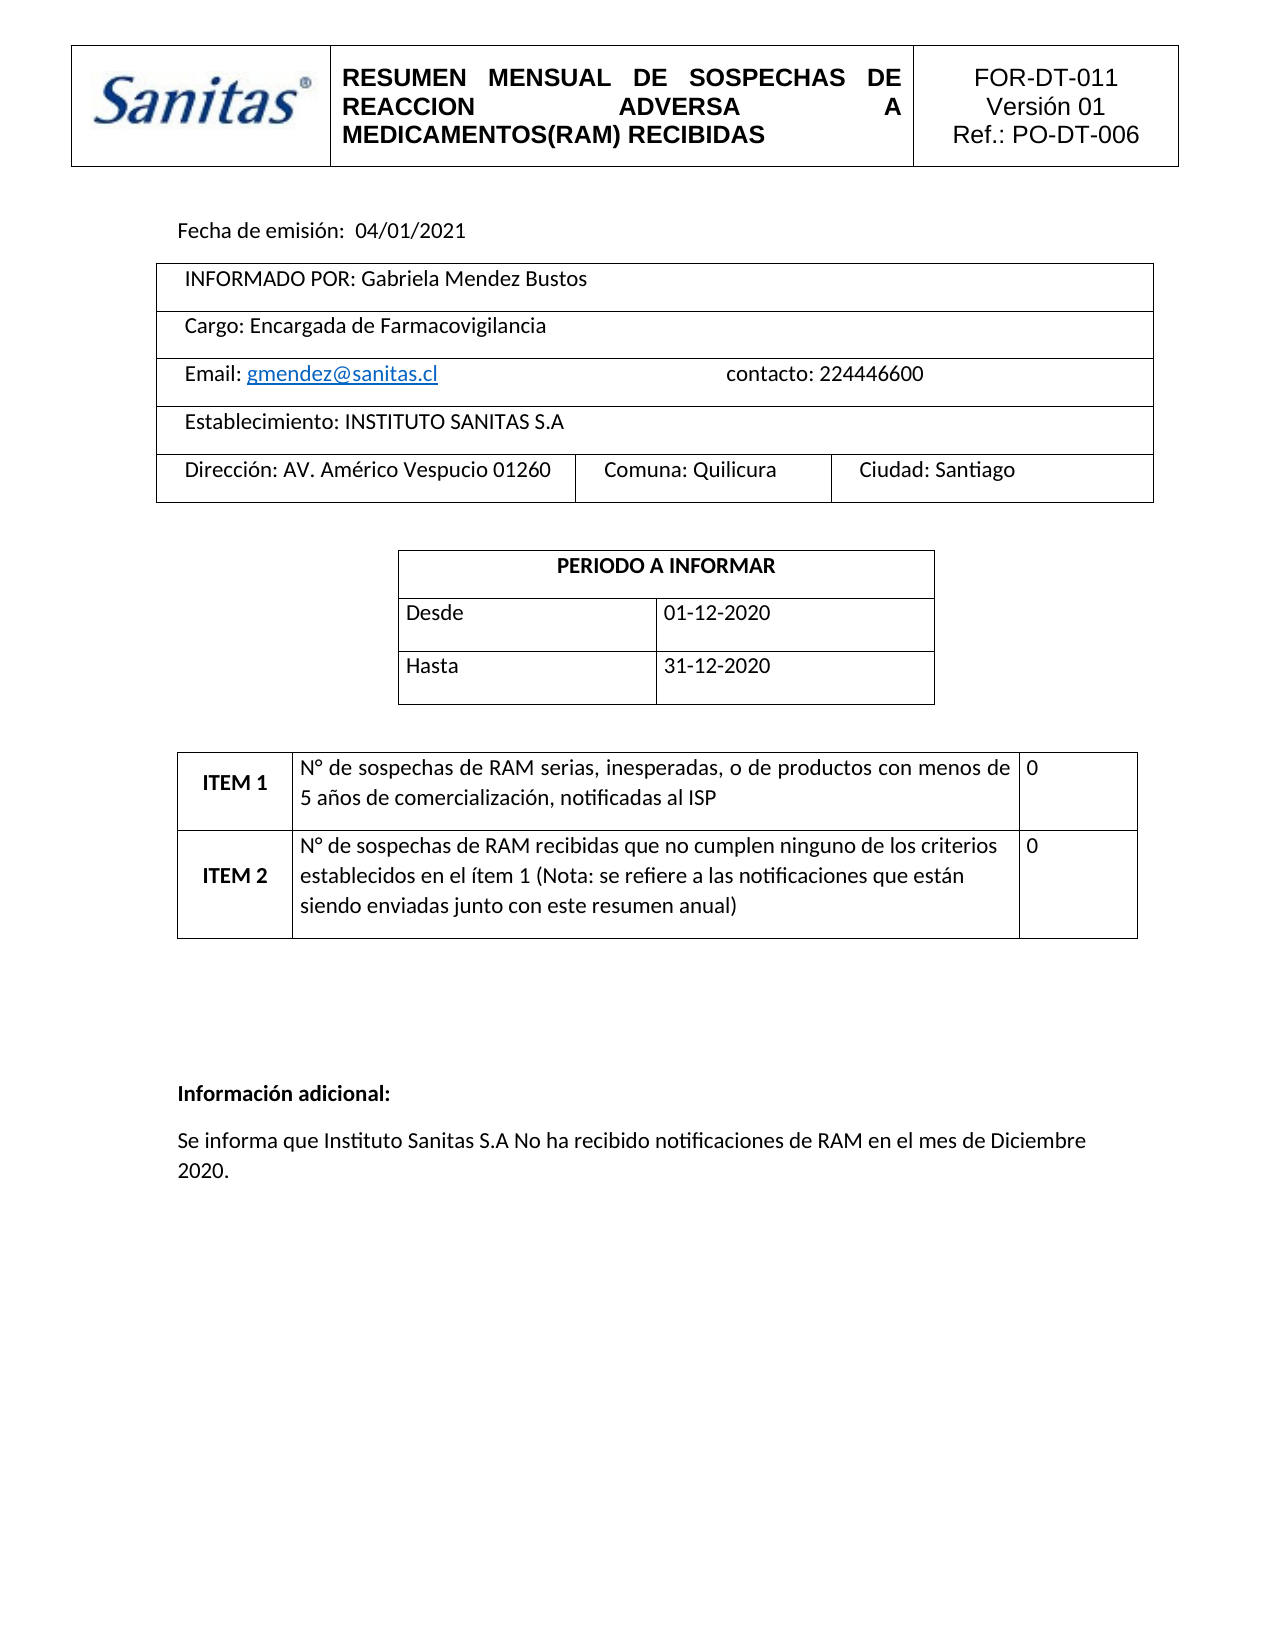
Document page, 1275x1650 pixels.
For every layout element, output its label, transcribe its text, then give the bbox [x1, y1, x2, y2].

table_header PERIODO A INFORMAR [399, 551, 934, 597]
table_header ITEM 1 [178, 753, 292, 830]
table_header N° de sospechas de RAM serias, inesperadas, o de productos con menos de 5 años de comercialización, notificadas al ISP [293, 753, 1019, 830]
table_cell Establecimiento: INSTITUTO SANITAS S.A [157, 407, 1153, 454]
table_cell 01-12-2020 [657, 599, 934, 651]
table_cell Email: gmendez@sanitas.cl contacto: 224446600 [157, 359, 1153, 406]
table_cell Dirección: AV. Américo Vespucio 01260 [157, 455, 575, 502]
table_header 0 [1020, 753, 1137, 830]
table_cell Cargo: Encargada de Farmacovigilancia [157, 312, 1153, 358]
table_cell N° de sospechas de RAM recibidas que no cumplen ninguno de los criterios establecidos en el ítem 1 (Nota: se refiere a las notificaciones que están siendo enviadas junto con este resumen anual) [293, 831, 1019, 938]
table_cell 31-12-2020 [657, 652, 934, 704]
text Fecha de emisión: 04/01/2021 [177, 216, 1098, 244]
table_cell Desde [399, 599, 656, 651]
table_header INFORMADO POR: Gabriela Mendez Bustos [157, 264, 1153, 311]
text Se informa que Instituto Sanitas S.A No ha recibido notificaciones de RAM en el mes de Diciembre 2020. [177, 1126, 1098, 1185]
text Información adicional: [177, 1079, 1098, 1108]
table_cell Hasta [399, 652, 656, 704]
table_cell Comuna: Quilicura [576, 455, 831, 502]
table_cell 0 [1020, 831, 1137, 938]
table_cell ITEM 2 [178, 831, 292, 938]
picture [90, 71, 319, 137]
table_cell Ciudad: Santiago [832, 455, 1153, 502]
